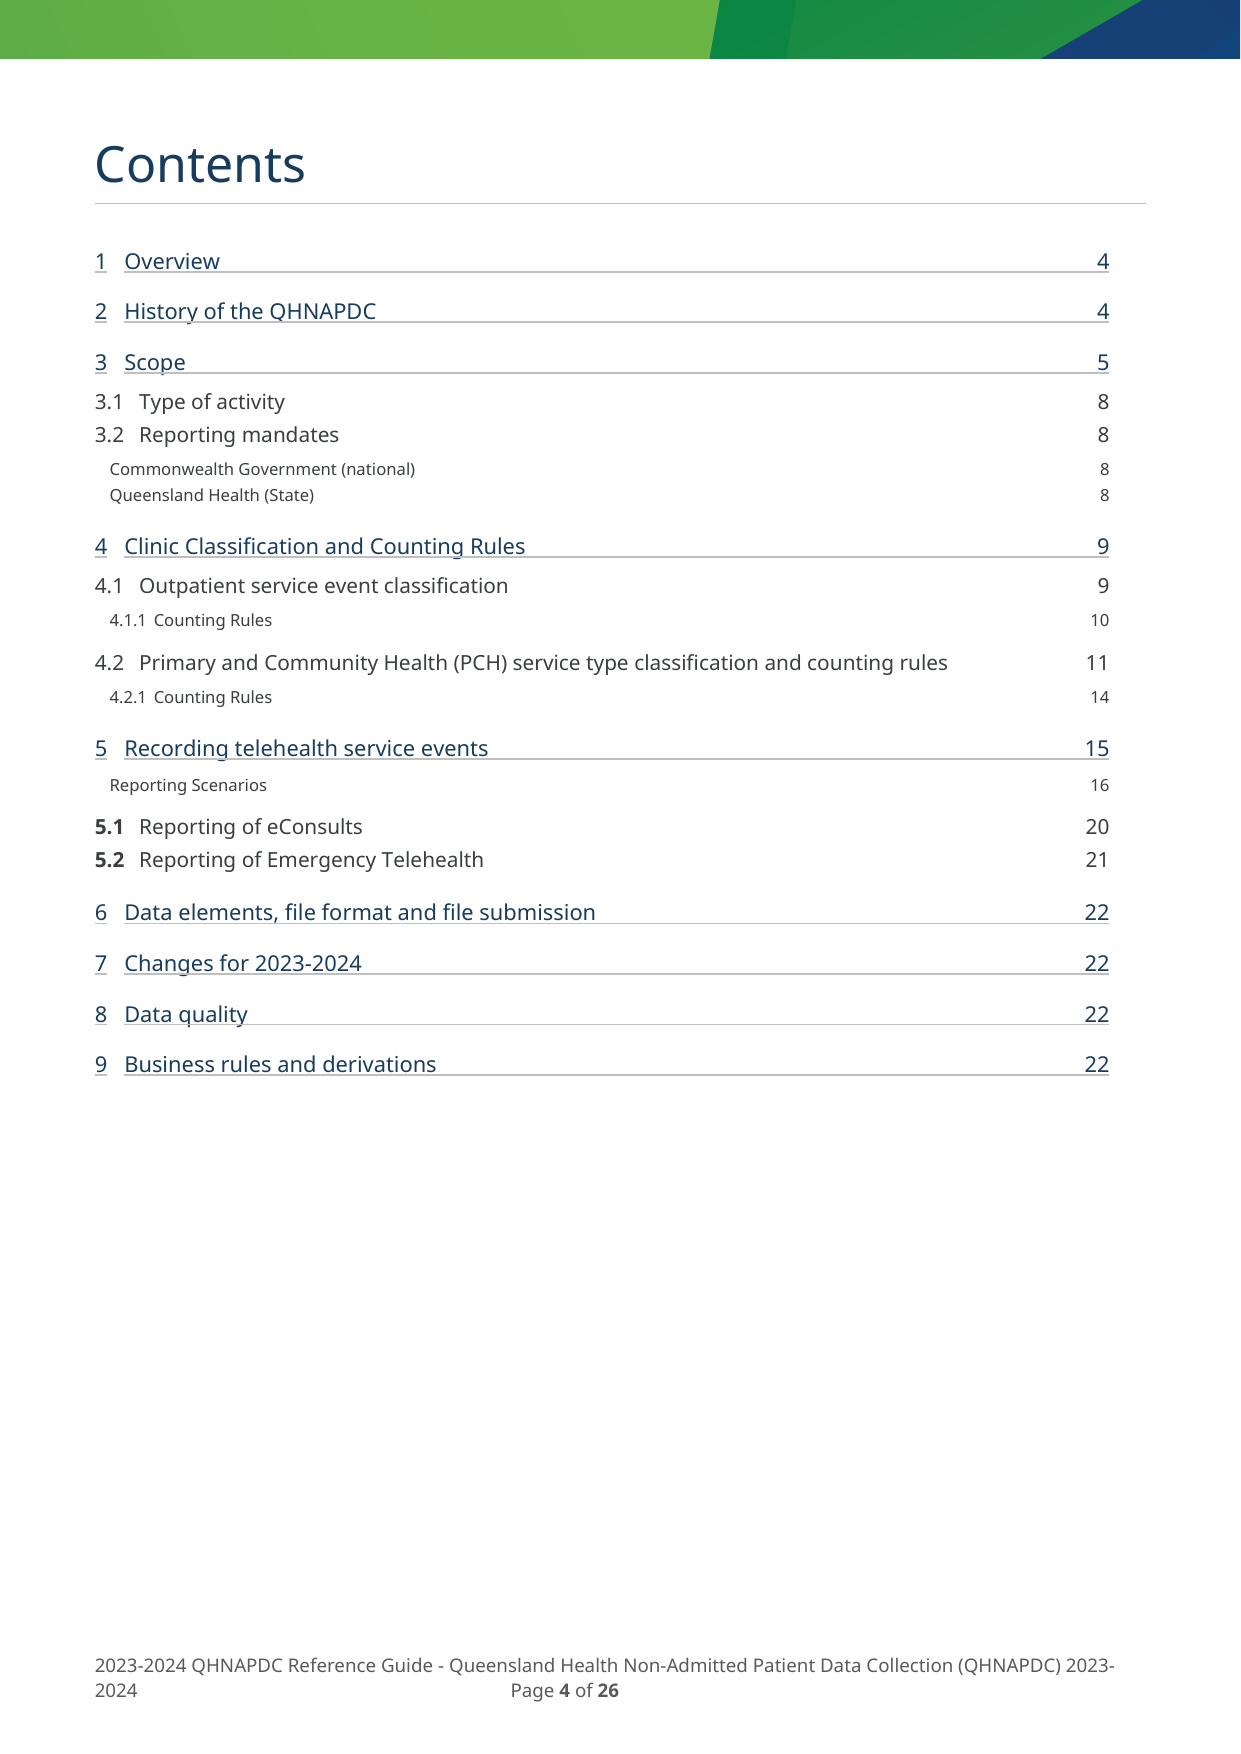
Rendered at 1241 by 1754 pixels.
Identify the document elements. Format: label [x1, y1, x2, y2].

picture [0, 0, 1241, 59]
